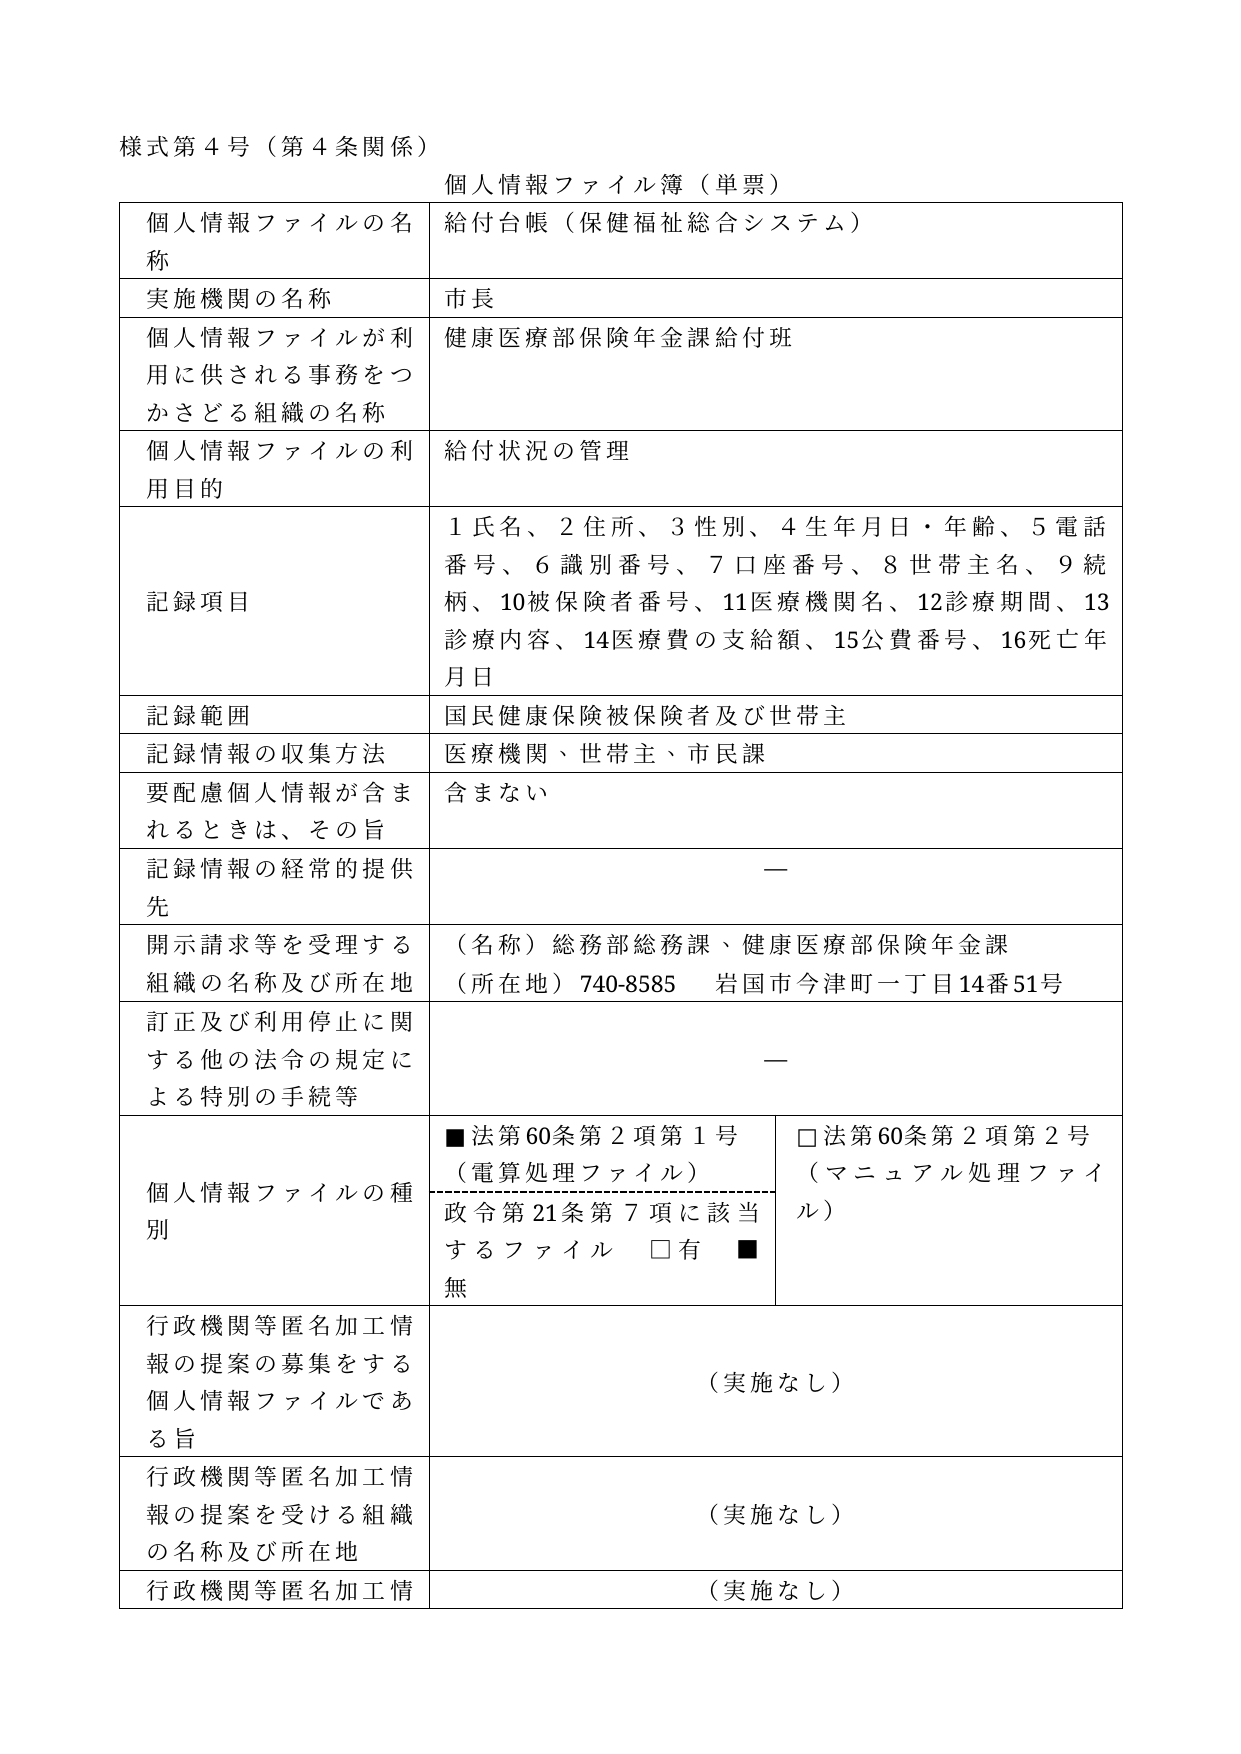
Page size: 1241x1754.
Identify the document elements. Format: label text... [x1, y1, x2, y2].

table_cell 記録情報の経常的提供先 [120, 849, 429, 924]
table_cell 健康医療部保険年金課給付班 [430, 318, 1122, 430]
table_cell ■法第60条第２項第１号 （電算処理ファイル） [430, 1116, 775, 1191]
table_cell 要配慮個人情報が含まれるときは、その旨 [120, 773, 429, 848]
table_cell 記録情報の収集方法 [120, 734, 429, 772]
table_cell 個人情報ファイルの利用目的 [120, 431, 429, 506]
table_cell （所在地）740-8585 岩国市今津町一丁目14番51号 [430, 963, 1122, 1001]
table_cell 市長 [430, 279, 1122, 317]
table_cell 給付状況の管理 [430, 431, 1122, 506]
table_cell 実施機関の名称 [120, 279, 429, 317]
text 個人情報ファイル簿（単票） [119, 164, 1121, 202]
table_cell 記録範囲 [120, 696, 429, 733]
table_cell 国民健康保険被保険者及び世帯主 [430, 696, 1122, 733]
table_header 給付台帳（保健福祉総合システム） [430, 203, 1122, 278]
table_cell （名称）総務部総務課、健康医療部保険年金課 [430, 925, 1122, 962]
table_cell 含まない [430, 773, 1122, 848]
table_cell 行政機関等匿名加工情報の提案を受ける組織の名称及び所在地 [120, 1457, 429, 1570]
table_cell 個人情報ファイルが利用に供される事務をつかさどる組織の名称 [120, 318, 429, 430]
table_cell １氏名、２住所、３性別、４生年月日・年齢、５電話番号、６識別番号、７口座番号、８世帯主名、９続柄、10被保険者番号、11医療機関名、12診療期間、13診療内容、14医療費の支給額、15公費番号、16死亡年月日 [430, 507, 1122, 695]
table_cell 記録項目 [120, 507, 429, 695]
table_cell （実施なし） [430, 1306, 1122, 1456]
table_cell 個人情報ファイルの種別 [120, 1116, 429, 1305]
table_cell ― [430, 1002, 1122, 1114]
table_header 個人情報ファイルの名称 [120, 203, 429, 278]
table_cell 訂正及び利用停止に関する他の法令の規定による特別の手続等 [120, 1002, 429, 1114]
table_cell 行政機関等匿名加工情報の提案の募集をする個人情報ファイルである旨 [120, 1306, 429, 1456]
table_cell 医療機関、世帯主、市民課 [430, 734, 1122, 772]
text 様式第４号（第４条関係） [119, 127, 1121, 164]
table_cell （実施なし） [430, 1571, 1122, 1608]
table_cell □法第60条第２項第２号 （マニュアル処理ファイル） [776, 1116, 1122, 1305]
table_cell ― [430, 849, 1122, 924]
table_cell 開示請求等を受理する組織の名称及び所在地 [120, 925, 429, 1001]
table_cell 行政機関等匿名加工情報の概要 [120, 1571, 429, 1608]
table_cell （実施なし） [430, 1457, 1122, 1570]
table_cell 政令第21条第７項に該当するファイル □有 ■無 [430, 1191, 775, 1305]
